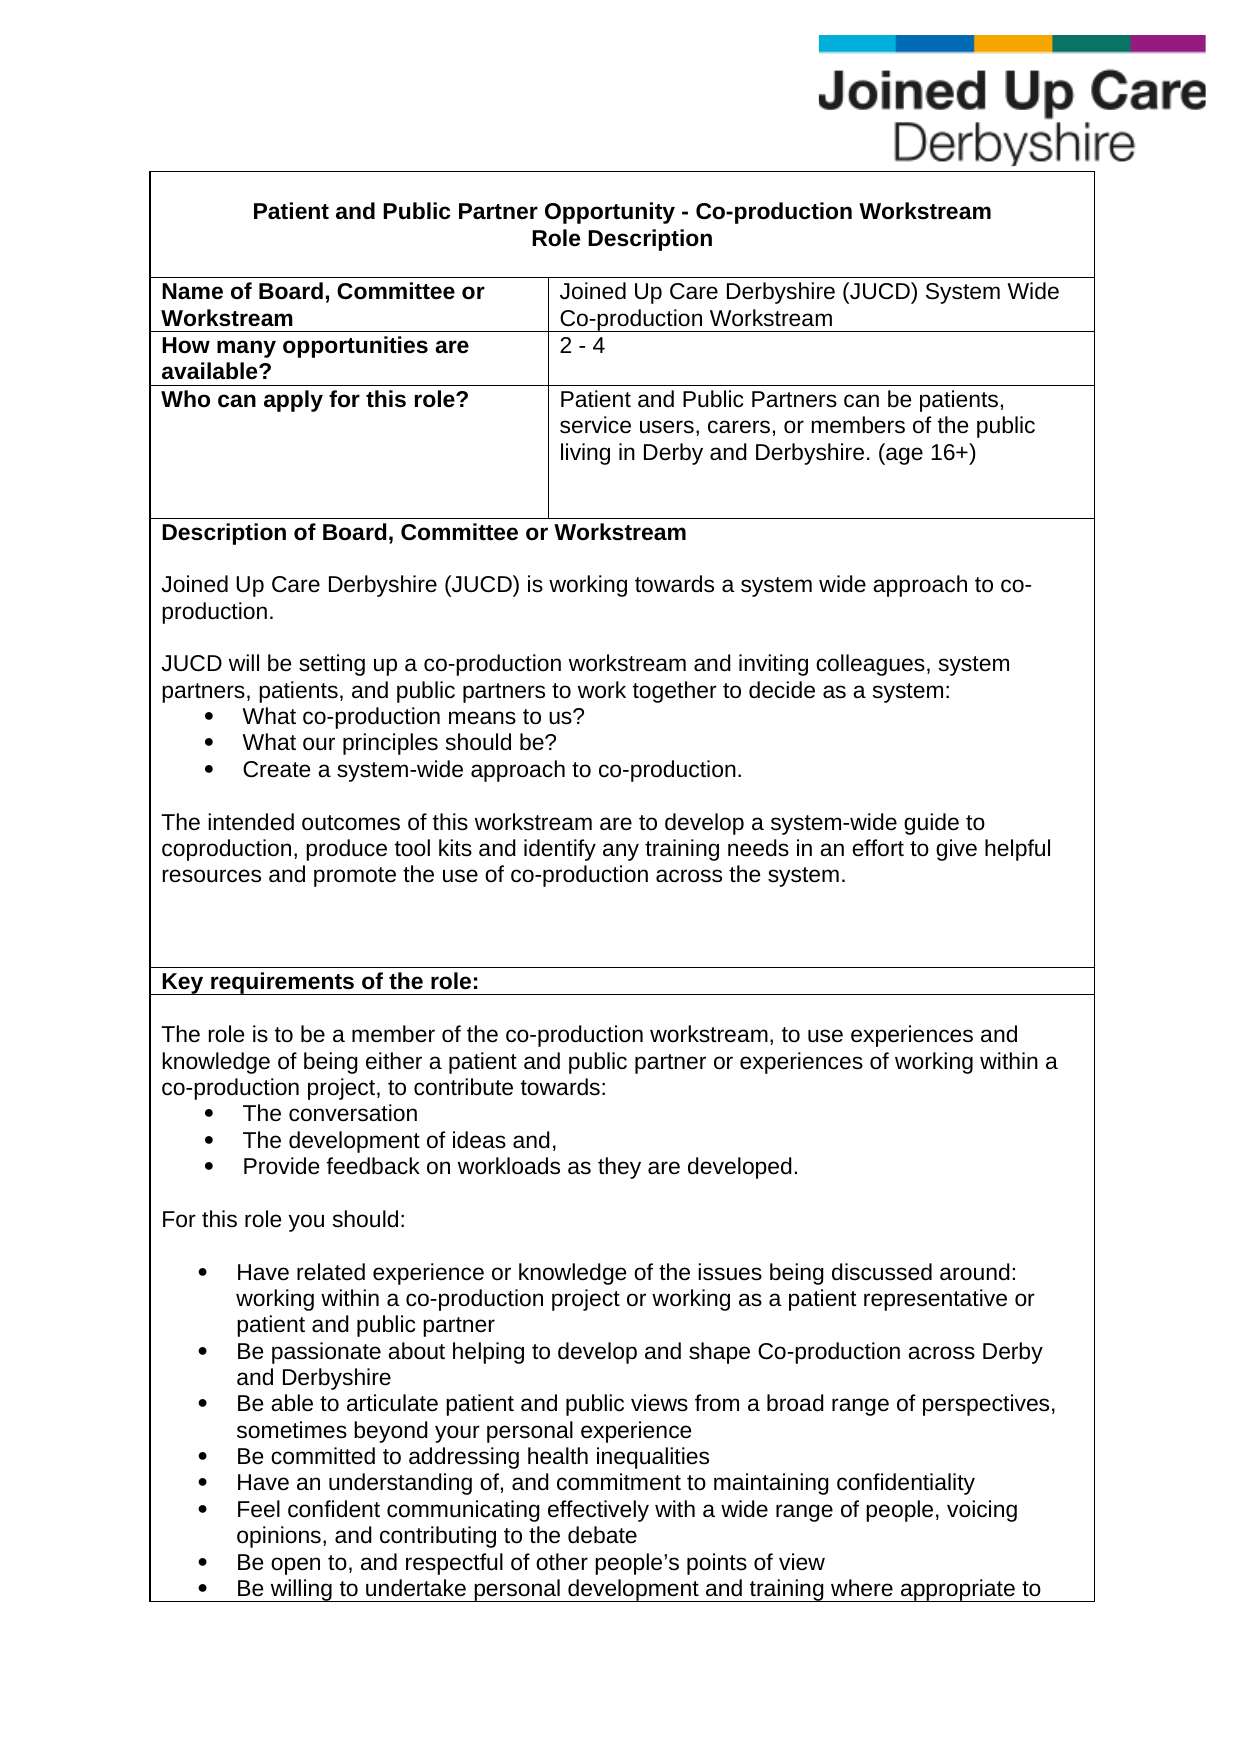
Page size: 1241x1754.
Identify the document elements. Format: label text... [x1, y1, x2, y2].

table_cell How many opportunities are available? [151, 332, 548, 385]
table_cell Joined Up Care Derbyshire (JUCD) System Wide Co-production Workstream [549, 278, 1094, 331]
table_cell 2 - 4 [549, 332, 1094, 385]
table_cell Name of Board, Committee or Workstream [151, 278, 548, 331]
picture [818, 35, 1206, 167]
table_cell Key requirements of the role: [151, 968, 1094, 994]
table_header Patient and Public Partner Opportunity - Co-production Workstream Role Description [151, 172, 1094, 277]
table_cell Who can apply for this role? [151, 386, 548, 517]
table_cell Patient and Public Partners can be patients, service users, carers, or members of the public living in Derby and Derbyshire. (age 16+) [549, 386, 1094, 517]
table_cell Description of Board, Committee or Workstream Joined Up Care Derbyshire (JUCD) is working towards a system wide approach to co-production. JUCD will be setting up a co-production workstream and inviting colleagues, system partners, patients, and public partners to work together to decide as a system: What co-production means to us? What our principles should be? Create a system-wide approach to co-production. The intended outcomes of this workstream are to develop a system-wide guide to coproduction, produce tool kits and identify any training needs in an effort to give helpful resources and promote the use of co-production across the system. [151, 519, 1094, 967]
